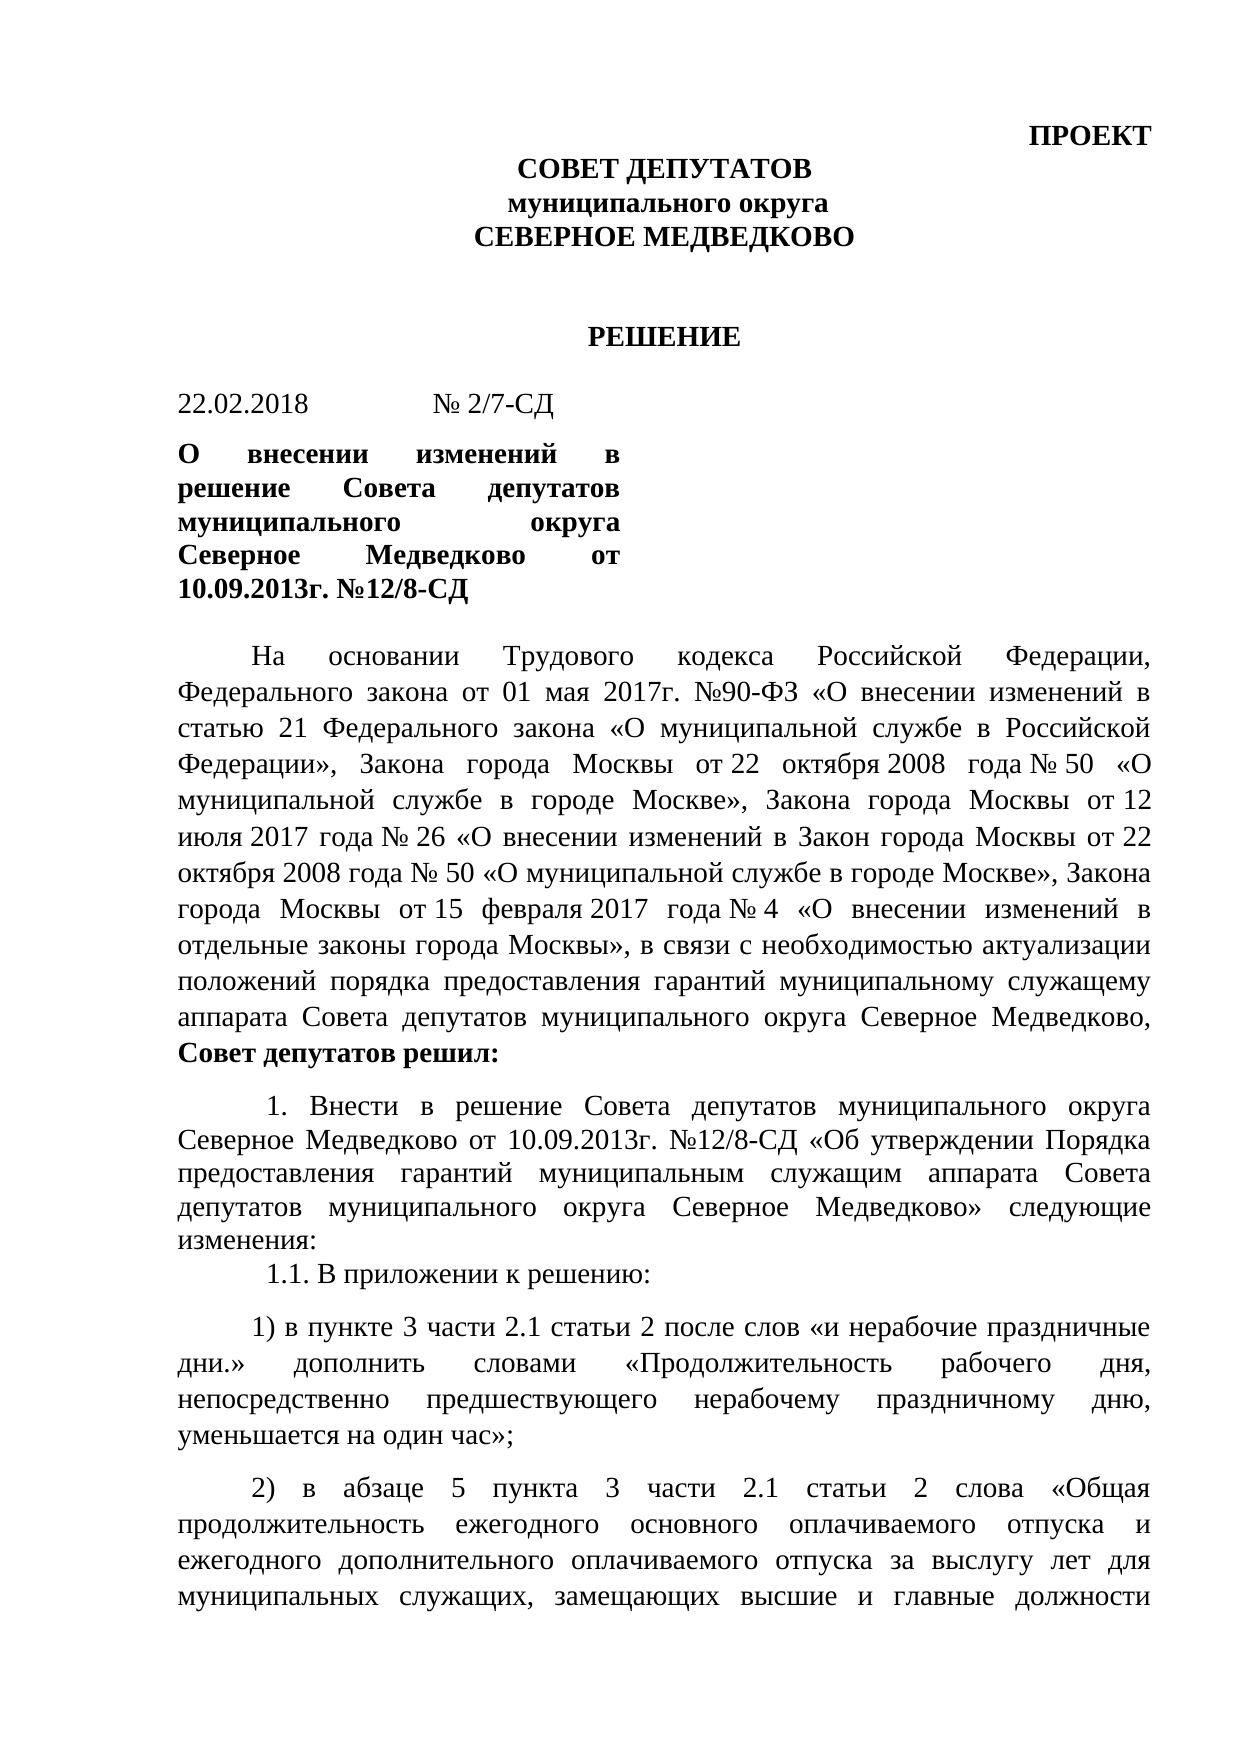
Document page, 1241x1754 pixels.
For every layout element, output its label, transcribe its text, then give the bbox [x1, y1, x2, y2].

text муниципального округа [177, 185, 1152, 219]
text СЕВЕРНОЕ МЕДВЕДКОВО [177, 219, 1152, 252]
text 1) в пункте 3 части 2.1 статьи 2 после слов «и нерабочие праздничные дни.» дополнить словами «Продолжительность рабочего дня, непосредственно предшествующего нерабочему праздничному дню, уменьшается на один час»; [177, 1309, 1152, 1451]
text СОВЕТ ДЕПУТАТОВ [177, 152, 1152, 185]
text 22.02.2018 № 2/7-СД [177, 386, 1152, 420]
text 1.1. В приложении к решению: [177, 1256, 1152, 1289]
text О внесении изменений в решение Совета депутатов муниципального округа Северное Медведково от 10.09.2013г. №12/8-СД [177, 437, 620, 604]
text ПРОЕКТ [177, 118, 1152, 152]
text 1. Внести в решение Совета депутатов муниципального округа Северное Медведково от 10.09.2013г. №12/8-СД «Об утверждении Порядка предоставления гарантий муниципальным служащим аппарата Совета депутатов муниципального округа Северное Медведково» следующие изменения: [177, 1088, 1152, 1256]
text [177, 1470, 1152, 1612]
text РЕШЕНИЕ [177, 319, 1152, 353]
text На основании Трудового кодекса Российской Федерации, Федерального закона от 01 мая 2017г. №90-ФЗ «О внесении изменений в статью 21 Федерального закона «О муниципальной службе в Российской Федерации», Закона города Москвы от 22 октября 2008 года № 50 «О муниципальной службе в городе Москве», Закона города Москвы от 12 июля 2017 года № 26 «О внесении изменений в Закон города Москвы от 22 октября 2008 года № 50 «О муниципальной службе в городе Москве», Закона города Москвы от 15 февраля 2017 года № 4 «О внесении изменений в отдельные законы города Москвы», в связи с необходимостью актуализации положений порядка предоставления гарантий муниципальному служащему аппарата Совета депутатов муниципального округа Северное Медведково, Совет депутатов решил: [177, 638, 1152, 1069]
